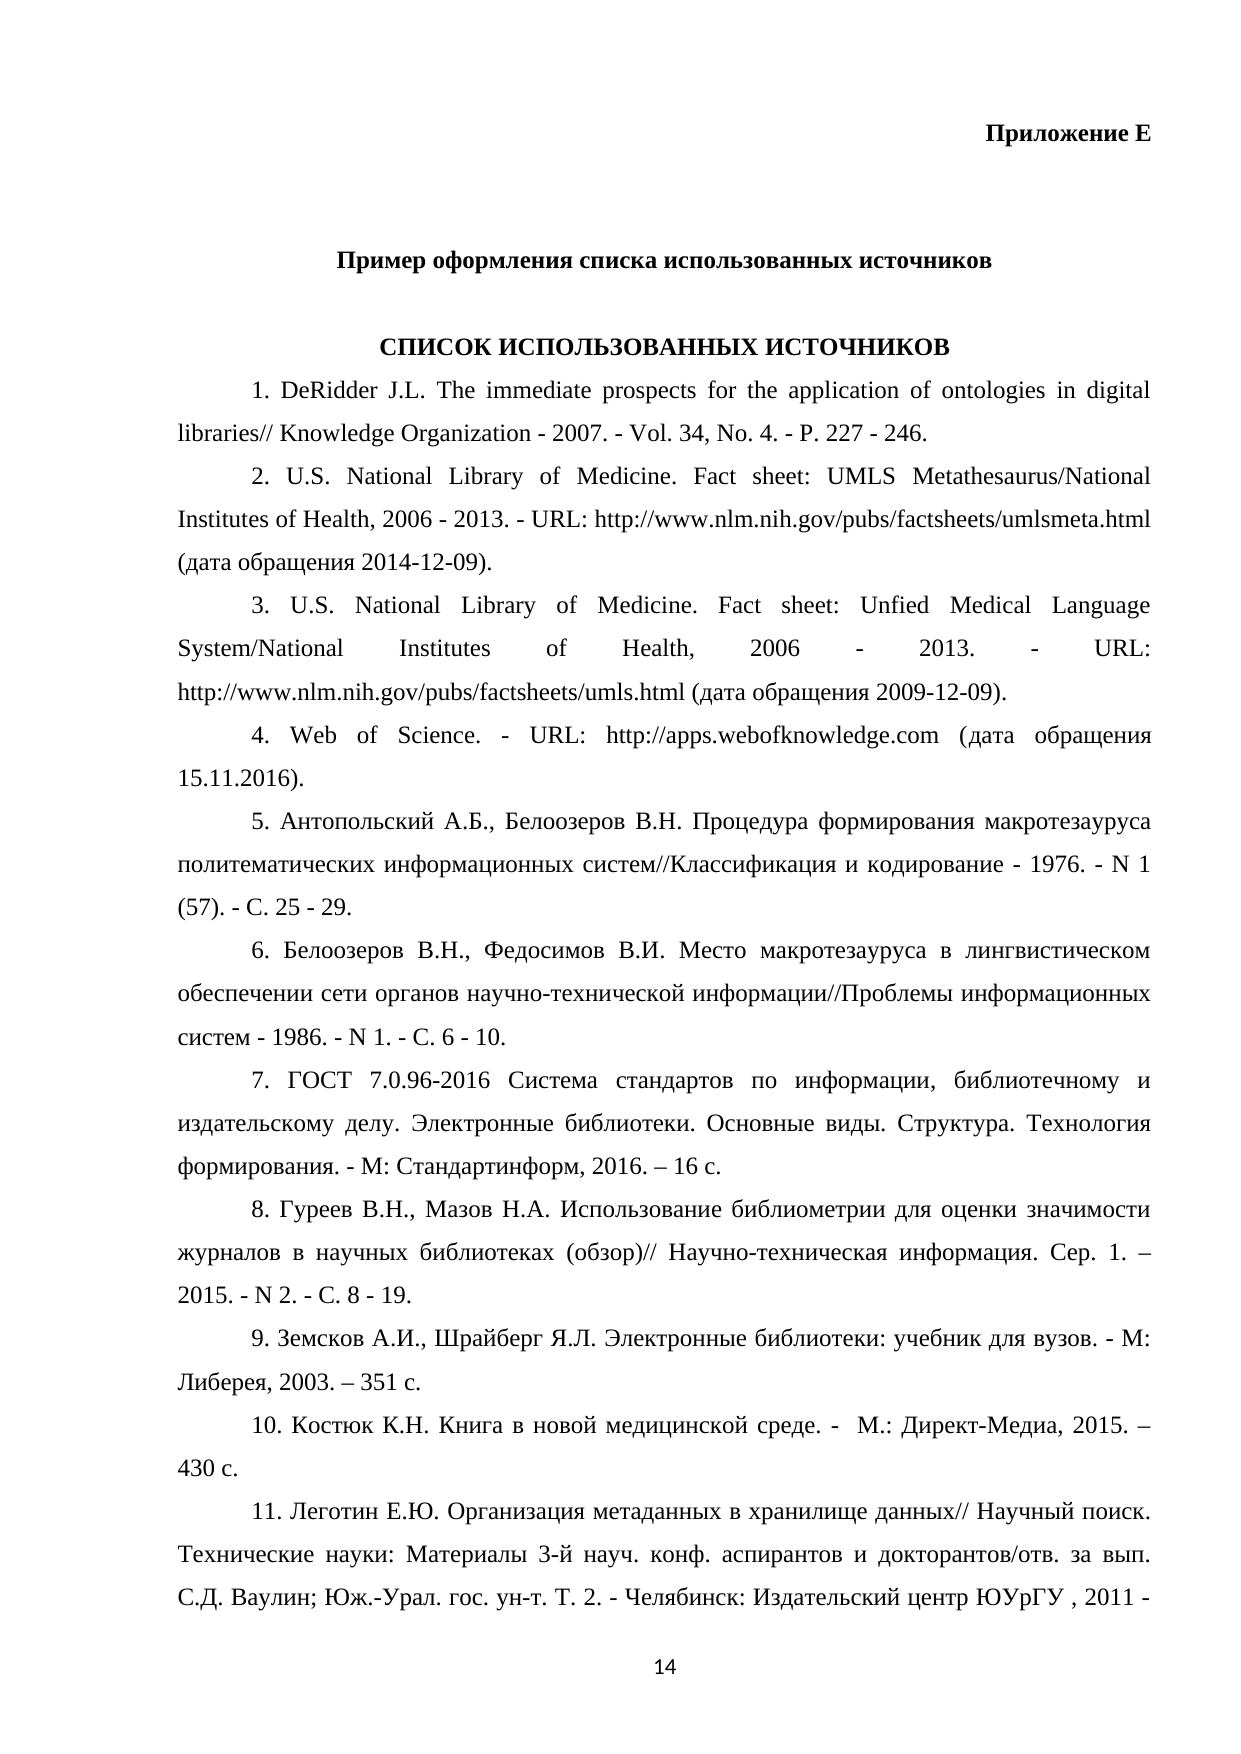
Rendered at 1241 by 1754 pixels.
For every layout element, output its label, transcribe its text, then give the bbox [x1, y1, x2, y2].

text 10. Костюк К.Н. Книга в новой медицинской среде. - М.: Директ-Медиа, 2015. – 430 с. [177, 1410, 1152, 1482]
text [177, 1496, 1152, 1611]
text 4. Web of Science. - URL: http://apps.webofknowledge.com (дата обращения 15.11.2016). [177, 720, 1152, 792]
text 2. U.S. National Library of Medicine. Fact sheet: UMLS Metathesaurus/National Institutes of Health, 2006 - 2013. - URL: http://www.nlm.nih.gov/pubs/factsheets/umlsmeta.html (дата обращения 2014-12-09). [177, 461, 1152, 576]
text 3. U.S. National Library of Medicine. Fact sheet: Unfied Medical Language System/National Institutes of Health, 2006 - 2013. - URL: http://www.nlm.nih.gov/pubs/factsheets/umls.html (дата обращения 2009-12-09). [177, 590, 1152, 705]
text Пример оформления списка использованных источников [177, 245, 1152, 274]
subtitle Приложение Е [177, 118, 1152, 147]
text 1. DeRidder J.L. The immediate prospects for the application of ontologies in digital libraries// Knowledge Organization - 2007. - Vol. 34, No. 4. - P. 227 - 246. [177, 375, 1152, 447]
text СПИСОК ИСПОЛЬЗОВАННЫХ ИСТОЧНИКОВ [177, 332, 1152, 360]
text 9. Земсков А.И., Шрайберг Я.Л. Электронные библиотеки: учебник для вузов. - М: Либерея, 2003. – 351 с. [177, 1323, 1152, 1395]
text 6. Белоозеров В.Н., Федосимов В.И. Место макротезауруса в лингвистическом обеспечении сети органов научно-технической информации//Проблемы информационных систем - 1986. - N 1. - С. 6 - 10. [177, 935, 1152, 1050]
text 8. Гуреев В.Н., Мазов Н.А. Использование библиометрии для оценки значимости журналов в научных библиотеках (обзор)// Научно-техническая информация. Сер. 1. – 2015. - N 2. - С. 8 - 19. [177, 1194, 1152, 1309]
text 7. ГОСТ 7.0.96-2016 Система стандартов по информации, библиотечному и издательскому делу. Электронные библиотеки. Основные виды. Структура. Технология формирования. - М: Стандартинформ, 2016. – 16 с. [177, 1065, 1152, 1180]
text 5. Антопольский А.Б., Белоозеров В.Н. Процедура формирования макротезауруса политематических информационных систем//Классификация и кодирование - 1976. - N 1 (57). - С. 25 - 29. [177, 806, 1152, 921]
